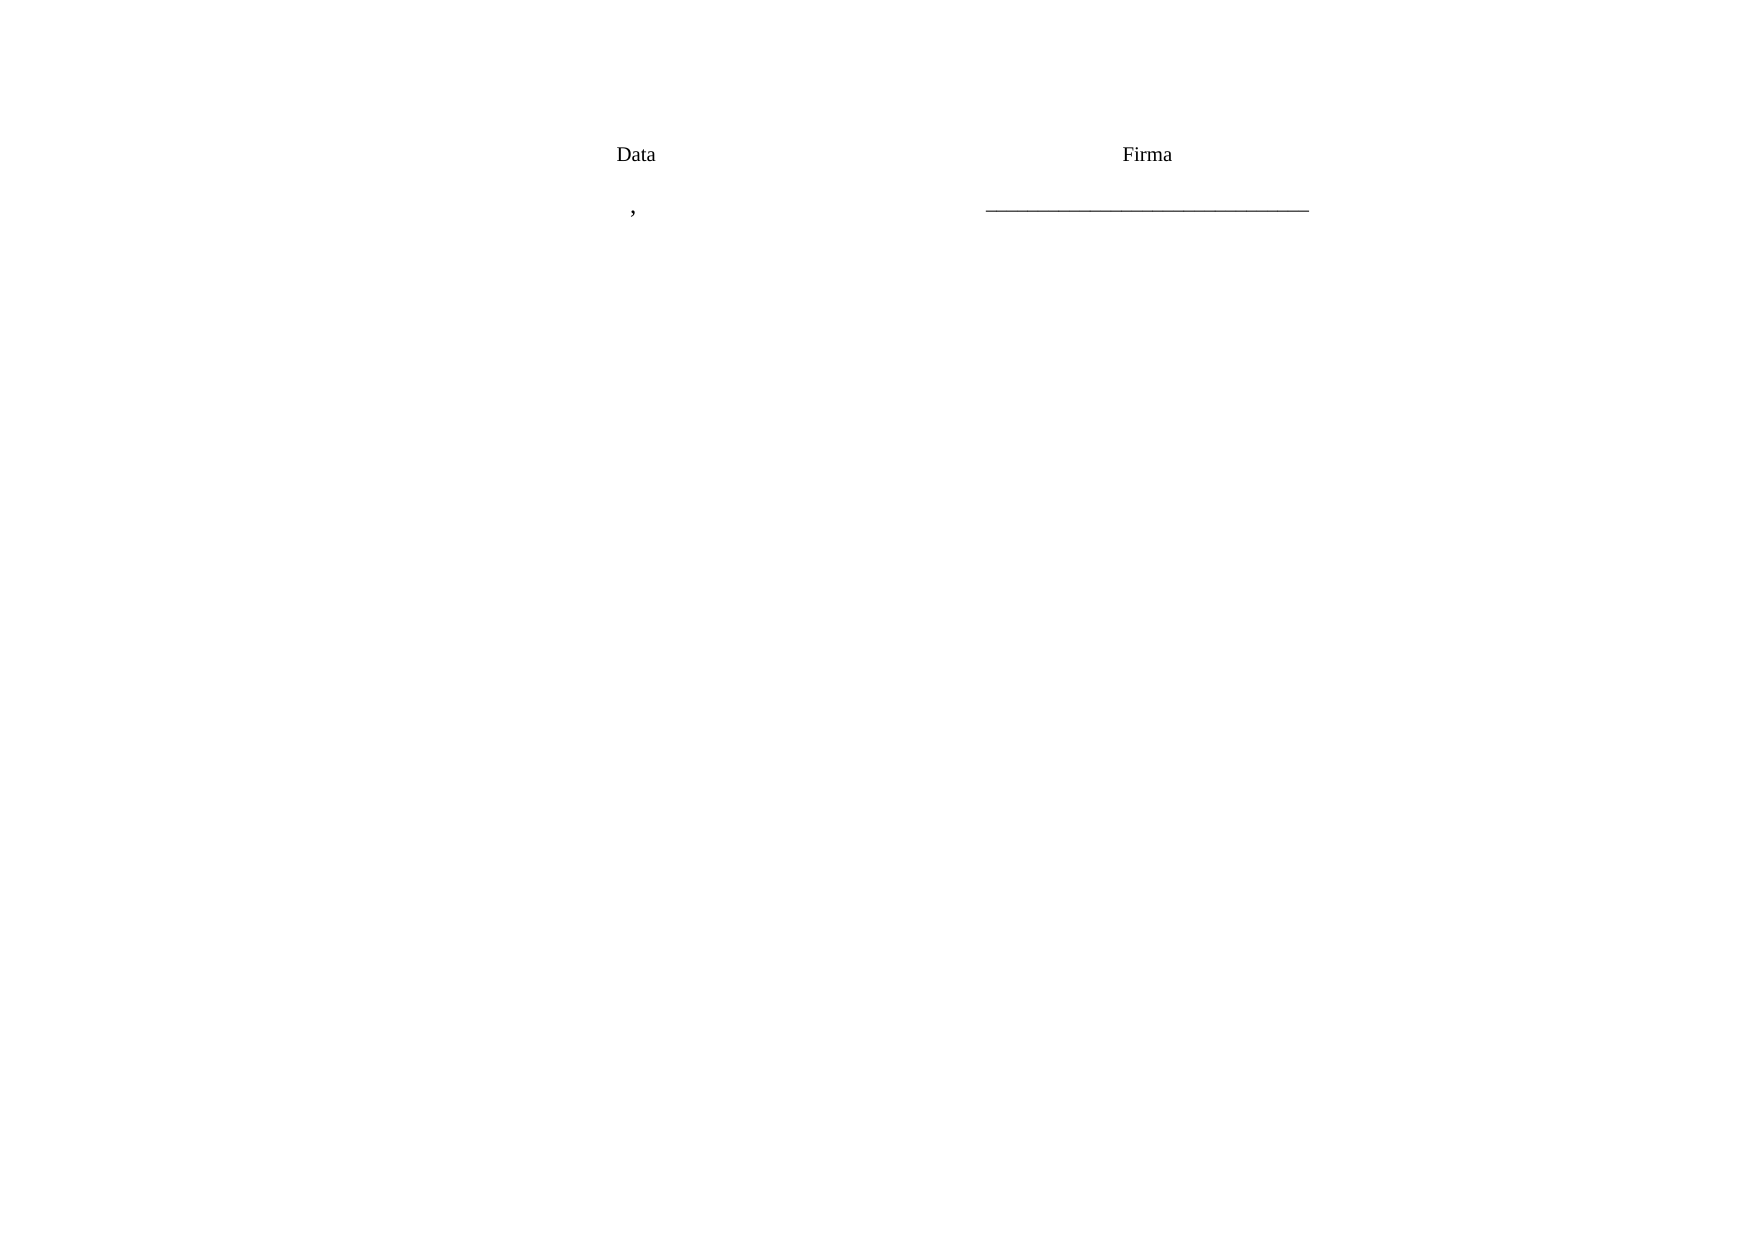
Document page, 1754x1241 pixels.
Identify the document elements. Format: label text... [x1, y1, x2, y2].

table_header Firma _______________________________ [892, 142, 1403, 266]
table_header Data , [381, 142, 892, 266]
